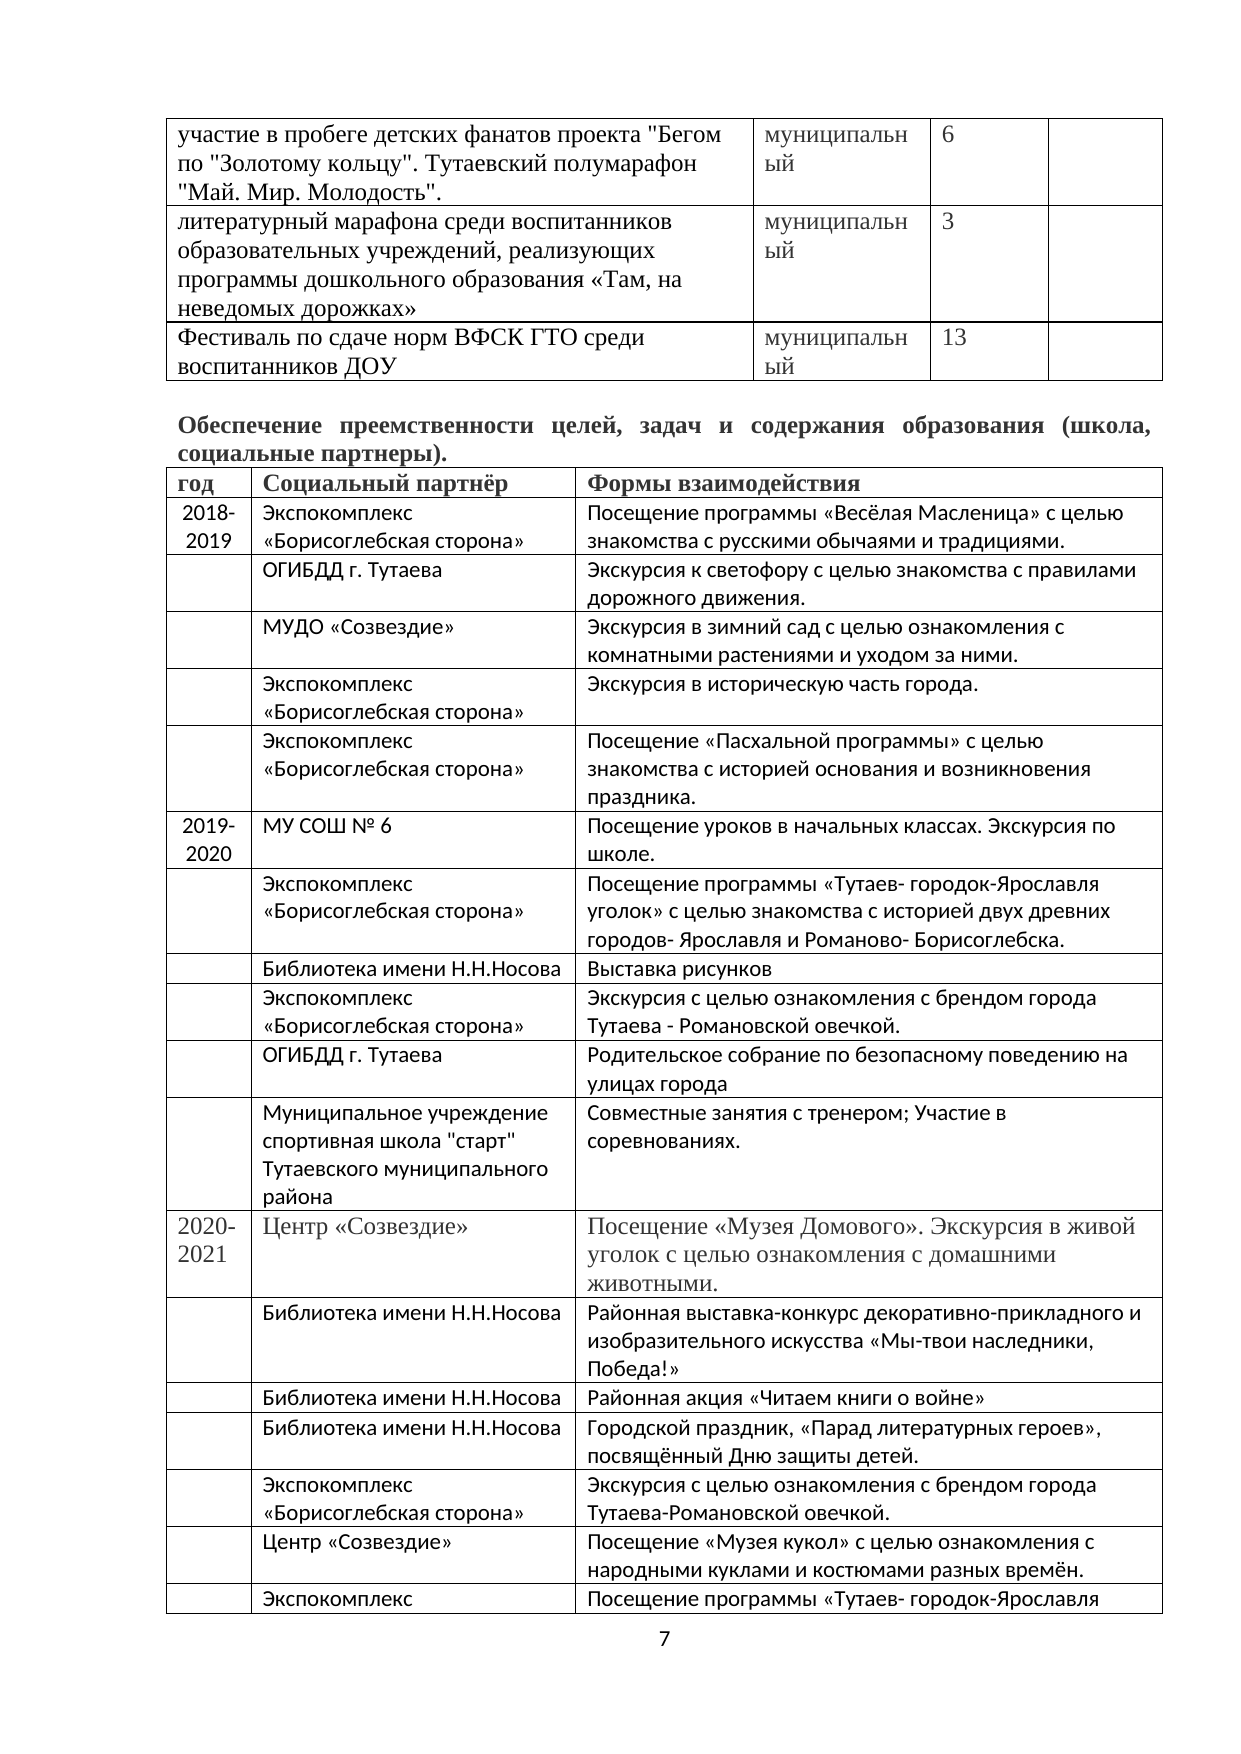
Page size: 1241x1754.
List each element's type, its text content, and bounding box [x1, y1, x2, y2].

table_cell Библиотека имени Н.Н.Носова [252, 1413, 575, 1469]
table_cell 2020-2021 [167, 1211, 251, 1297]
table_cell Районная выставка-конкурс декоративно-прикладного и изобразительного искусства «Мы-твои наследники, Победа!» [576, 1298, 1162, 1382]
table_cell [167, 1383, 251, 1412]
table_cell участие в пробеге детских фанатов проекта "Бегом по "Золотому кольцу". Тутаевский полумарафон "Май. Мир. Молодость". [167, 119, 753, 205]
table_cell Библиотека имени Н.Н.Носова [252, 1298, 575, 1382]
table_cell муниципальный [754, 323, 930, 380]
table_cell Экспокомплекс «Борисоглебская сторона» [252, 984, 575, 1039]
table_cell [167, 555, 251, 611]
table_cell [167, 1413, 251, 1469]
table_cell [252, 1584, 575, 1613]
table_cell Посещение программы «Тутаев- городок-Ярославля уголок» с целью знакомства с историей двух древних городов- Ярославля и Романово- Борисоглебска. [576, 869, 1162, 953]
table_cell Экскурсия в историческую часть города. [576, 669, 1162, 725]
table_cell муниципальный [754, 206, 930, 321]
table_cell Посещение «Музея кукол» с целью ознакомления с народными куклами и костюмами разных времён. [576, 1527, 1162, 1583]
table_cell 3 [931, 206, 1048, 321]
table_cell Центр «Созвездие» [252, 1211, 575, 1297]
table_cell Посещение уроков в начальных классах. Экскурсия по школе. [576, 812, 1162, 868]
table_cell [167, 1527, 251, 1583]
table_header Формы взаимодействия [576, 468, 1162, 497]
table_cell Родительское собрание по безопасному поведению на улицах города [576, 1041, 1162, 1097]
table_cell Экскурсия к светофору с целью знакомства с правилами дорожного движения. [576, 555, 1162, 611]
table_cell [167, 1298, 251, 1382]
text Обеспечение преемственности целей, задач и содержания образования (школа, социальные партнеры). [177, 410, 1152, 467]
table_cell Экспокомплекс «Борисоглебская сторона» [252, 1470, 575, 1526]
table_cell Районная акция «Читаем книги о войне» [576, 1383, 1162, 1412]
table_cell [167, 726, 251, 811]
table_cell [167, 1098, 251, 1210]
table_cell Посещение программы «Весёлая Масленица» с целью знакомства с русскими обычаями и традициями. [576, 498, 1162, 554]
table_cell Экспокомплекс «Борисоглебская сторона» [252, 869, 575, 953]
table_cell [167, 612, 251, 668]
table_cell Муниципальное учреждение спортивная школа "старт" Тутаевского муниципального района [252, 1098, 575, 1210]
table_cell [1049, 119, 1162, 205]
table_cell Библиотека имени Н.Н.Носова [252, 1383, 575, 1412]
table_cell МУДО «Созвездие» [252, 612, 575, 668]
table_cell [167, 954, 251, 982]
table_cell 6 [931, 119, 1048, 205]
table_cell Посещение «Пасхальной программы» с целью знакомства с историей основания и возникновения праздника. [576, 726, 1162, 811]
table_cell [167, 869, 251, 953]
table_cell Выставка рисунков [576, 954, 1162, 982]
table_cell [167, 1470, 251, 1526]
table_cell [1049, 323, 1162, 380]
table_cell Экспокомплекс «Борисоглебская сторона» [252, 669, 575, 725]
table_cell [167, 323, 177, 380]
table_cell [1049, 206, 1162, 321]
table_cell муниципальный [754, 119, 930, 205]
table_cell 13 [931, 323, 1048, 380]
table_cell [167, 1584, 251, 1613]
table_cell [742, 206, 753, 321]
table_cell 2018-2019 [167, 498, 251, 554]
table_cell Экскурсия в зимний сад с целью ознакомления с комнатными растениями и уходом за ними. [576, 612, 1162, 668]
table_header Социальный партнёр [252, 468, 575, 497]
table_cell 2019-2020 [167, 812, 251, 868]
table_cell [167, 669, 251, 725]
table_cell Экспокомплекс «Борисоглебская сторона» [252, 726, 575, 811]
table_cell Библиотека имени Н.Н.Носова [252, 954, 575, 982]
table_cell Городской праздник, «Парад литературных героев», посвящённый Дню защиты детей. [576, 1413, 1162, 1469]
table_cell Экскурсия с целью ознакомления с брендом города Тутаева-Романовской овечкой. [576, 1470, 1162, 1526]
table_cell Совместные занятия с тренером; Участие в соревнованиях. [576, 1098, 1162, 1210]
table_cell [576, 1584, 1162, 1613]
table_cell Посещение «Музея Домового». Экскурсия в живой уголок с целью ознакомления с домашними животными. [576, 1211, 1162, 1297]
table_cell Центр «Созвездие» [252, 1527, 575, 1583]
table_cell ОГИБДД г. Тутаева [252, 1041, 575, 1097]
table_cell [167, 1041, 251, 1097]
table_cell ОГИБДД г. Тутаева [252, 555, 575, 611]
table_cell Экспокомплекс «Борисоглебская сторона» [252, 498, 575, 554]
table_cell [167, 984, 251, 1039]
table_header год [167, 468, 251, 497]
table_cell МУ СОШ № 6 [252, 812, 575, 868]
table_cell Экскурсия с целью ознакомления с брендом города Тутаева - Романовской овечкой. [576, 984, 1162, 1039]
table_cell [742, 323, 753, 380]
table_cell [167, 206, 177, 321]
